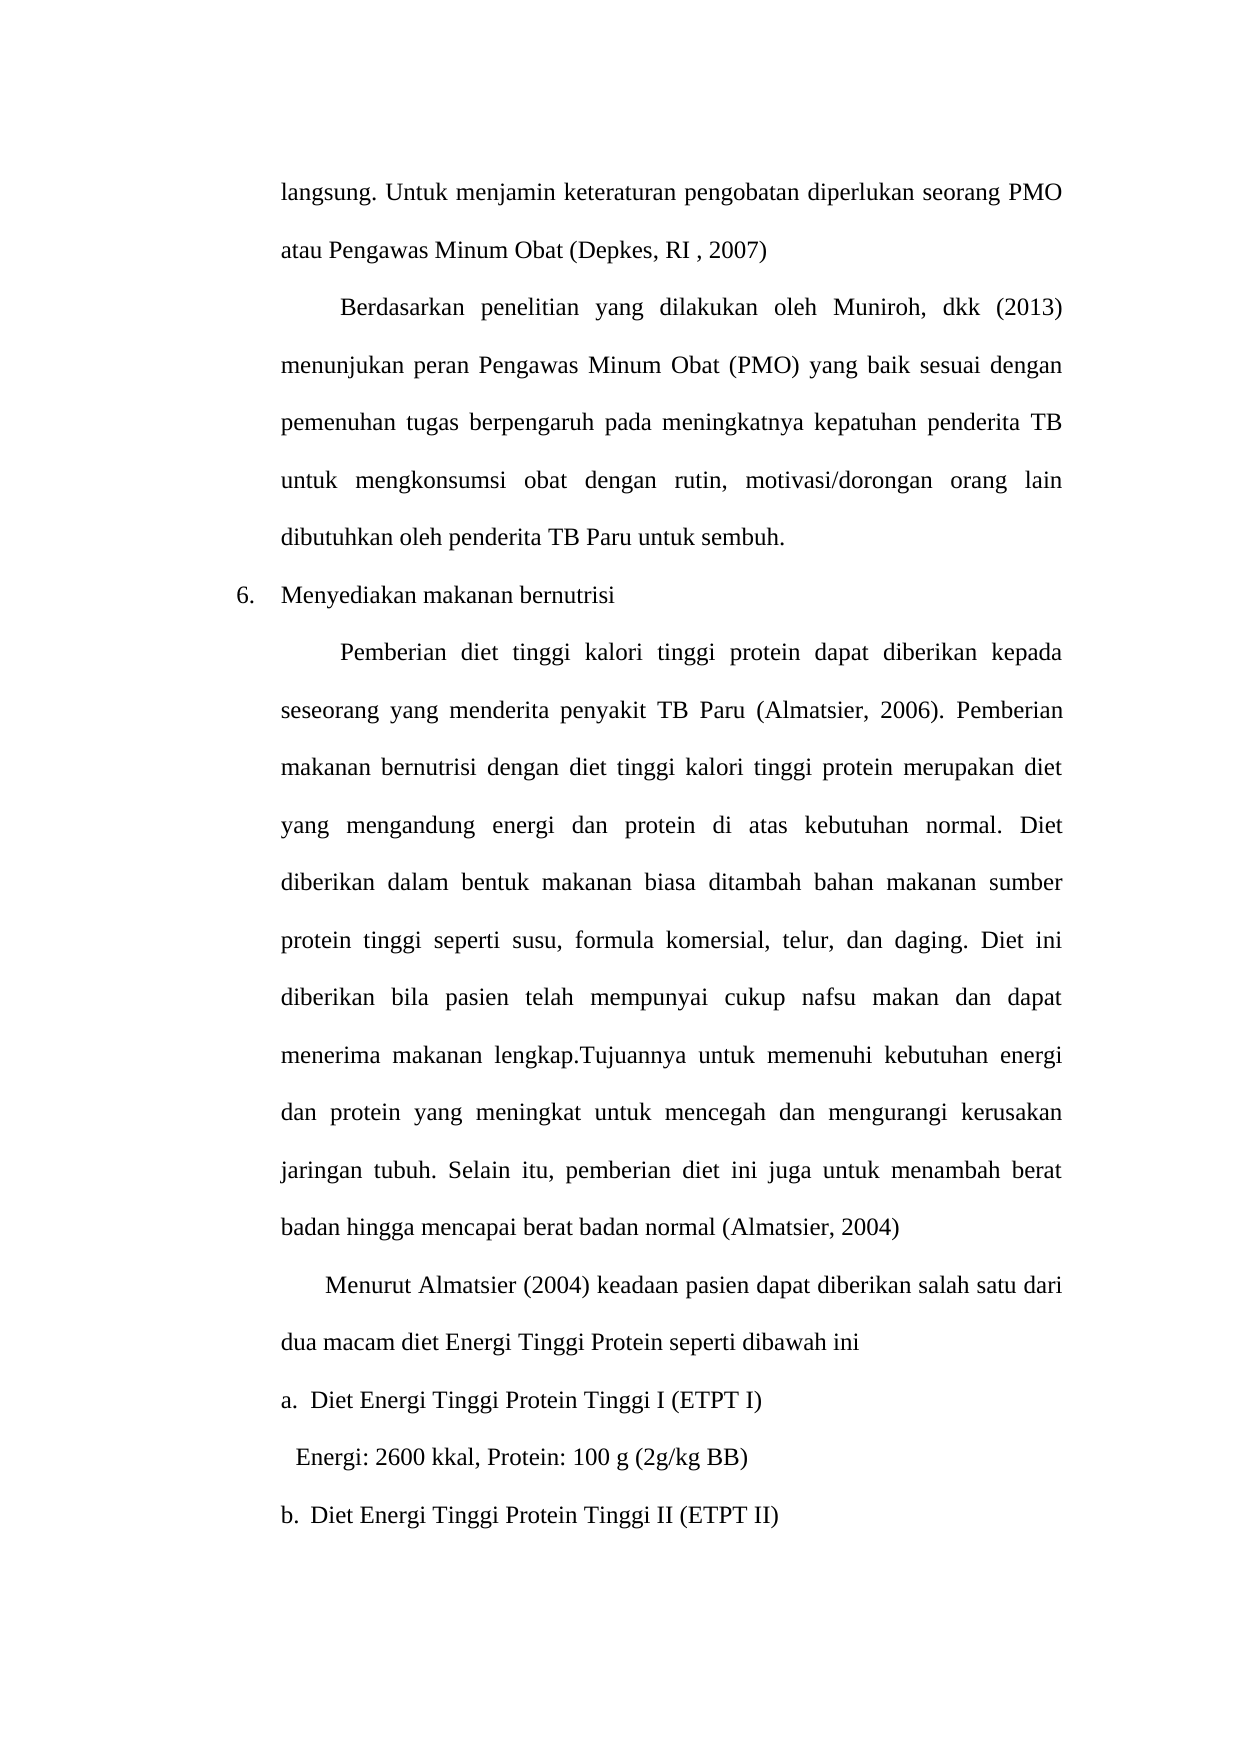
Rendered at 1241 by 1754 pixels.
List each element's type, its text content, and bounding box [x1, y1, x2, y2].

list Diet Energi Tinggi Protein Tinggi I (ETPT I) [281, 1385, 1063, 1413]
list Menurut Almatsier (2004) keadaan pasien dapat diberikan salah satu dari dua macam diet Energi Tinggi Protein seperti dibawah ini [281, 1270, 1063, 1356]
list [281, 177, 1063, 263]
list Diet Energi Tinggi Protein Tinggi II (ETPT II) [281, 1500, 1063, 1528]
list Pemberian diet tinggi kalori tinggi protein dapat diberikan kepada seseorang yang menderita penyakit TB Paru (Almatsier, 2006). Pemberian makanan bernutrisi dengan diet tinggi kalori tinggi protein merupakan diet yang mengandung energi dan protein di atas kebutuhan normal. Diet diberikan dalam bentuk makanan biasa ditambah bahan makanan sumber protein tinggi seperti susu, formula komersial, telur, dan daging. Diet ini diberikan bila pasien telah mempunyai cukup nafsu makan dan dapat menerima makanan lengkap.Tujuannya untuk memenuhi kebutuhan energi dan protein yang meningkat untuk mencegah dan mengurangi kerusakan jaringan tubuh. Selain itu, pemberian diet ini juga untuk menambah berat badan hingga mencapai berat badan normal (Almatsier, 2004) [281, 637, 1063, 1241]
list Menyediakan makanan bernutrisi [236, 580, 1063, 608]
list Berdasarkan penelitian yang dilakukan oleh Muniroh, dkk (2013) menunjukan peran Pengawas Minum Obat (PMO) yang baik sesuai dengan pemenuhan tugas berpengaruh pada meningkatnya kepatuhan penderita TB untuk mengkonsumsi obat dengan rutin, motivasi/dorongan orang lain dibutuhkan oleh penderita TB Paru untuk sembuh. [281, 292, 1063, 551]
list Energi: 2600 kkal, Protein: 100 g (2g/kg BB) [295, 1442, 1063, 1471]
